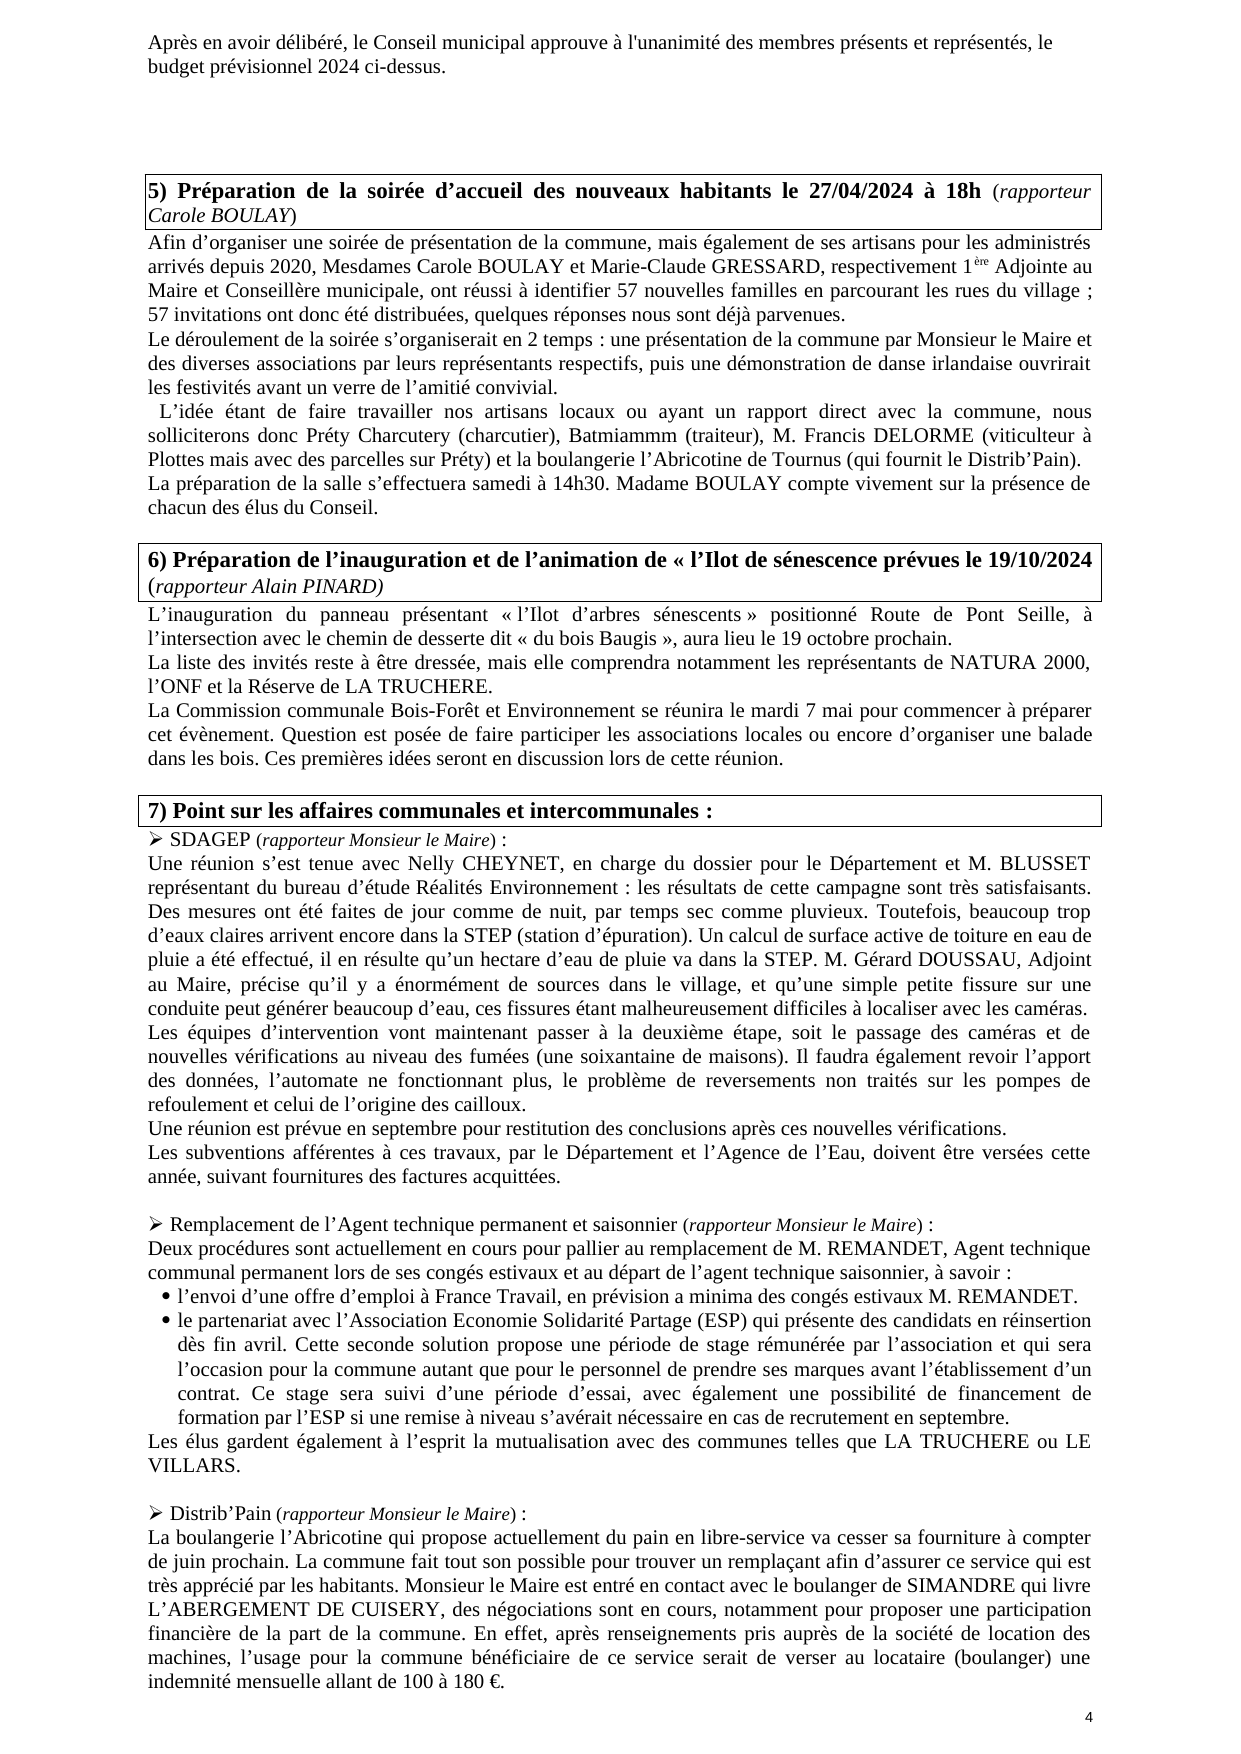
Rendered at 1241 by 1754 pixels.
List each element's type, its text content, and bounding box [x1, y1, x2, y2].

text Les équipes d’intervention vont maintenant passer à la deuxième étape, soit le passage des caméras et de nouvelles vérifications au niveau des fumées (une soixantaine de maisons). Il faudra également revoir l’apport des données, l’automate ne fonctionnant plus, le problème de reversements non traités sur les pompes de refoulement et celui de l’origine des cailloux. [148, 1019, 1093, 1116]
list le partenariat avec l’Association Economie Solidarité Partage (ESP) qui présente des candidats en réinsertion dès fin avril. Cette seconde solution propose une période de stage rémunérée par l’association et qui sera l’occasion pour la commune autant que pour le personnel de prendre ses marques avant l’établissement d’un contrat. Ce stage sera suivi d’une période d’essai, avec également une possibilité de financement de formation par l’ESP si une remise à niveau s’avérait nécessaire en cas de recrutement en septembre. [162, 1308, 1093, 1429]
text 7) Point sur les affaires communales et intercommunales : [139, 796, 1101, 826]
text Une réunion s’est tenue avec Nelly CHEYNET, en charge du dossier pour le Département et M. BLUSSET représentant du bureau d’étude Réalités Environnement : les résultats de cette campagne sont très satisfaisants. Des mesures ont été faites de jour comme de nuit, par temps sec comme pluvieux. Toutefois, beaucoup trop d’eaux claires arrivent encore dans la STEP (station d’épuration). Un calcul de surface active de toiture en eau de pluie a été effectué, il en résulte qu’un hectare d’eau de pluie va dans la STEP. M. Gérard DOUSSAU, Adjoint au Maire, précise qu’il y a énormément de sources dans le village, et qu’une simple petite fissure sur une conduite peut générer beaucoup d’eau, ces fissures étant malheureusement difficiles à localiser avec les caméras. [148, 851, 1093, 1019]
text Afin d’organiser une soirée de présentation de la commune, mais également de ses artisans pour les administrés arrivés depuis 2020, Mesdames Carole BOULAY et Marie-Claude GRESSARD, respectivement 1ère Adjointe au Maire et Conseillère municipale, ont réussi à identifier 57 nouvelles familles en parcourant les rues du village ; 57 invitations ont donc été distribuées, quelques réponses nous sont déjà parvenues. [148, 230, 1093, 326]
text Après en avoir délibéré, le Conseil municipal approuve à l'unanimité des membres présents et représentés, le budget prévisionnel 2024 ci-dessus. [148, 29, 1093, 78]
text Une réunion est prévue en septembre pour restitution des conclusions après ces nouvelles vérifications. [148, 1116, 1093, 1140]
text 5) Préparation de la soirée d’accueil des nouveaux habitants le 27/04/2024 à 18h (rapporteur Carole BOULAY) [146, 175, 1101, 229]
text La Commission communale Bois-Forêt et Environnement se réunira le mardi 7 mai pour commencer à préparer cet évènement. Question est posée de faire participer les associations locales ou encore d’organiser une balade dans les bois. Ces premières idées seront en discussion lors de cette réunion. [148, 698, 1093, 770]
list l’envoi d’une offre d’emploi à France Travail, en prévision a minima des congés estivaux M. REMANDET. [162, 1284, 1093, 1308]
text La boulangerie l’Abricotine qui propose actuellement du pain en libre-service va cesser sa fourniture à compter de juin prochain. La commune fait tout son possible pour trouver un remplaçant afin d’assurer ce service qui est très apprécié par les habitants. Monsieur le Maire est entré en contact avec le boulanger de SIMANDRE qui livre L’ABERGEMENT DE CUISERY, des négociations sont en cours, notamment pour proposer une participation financière de la part de la commune. En effet, après renseignements pris auprès de la société de location des machines, l’usage pour la commune bénéficiaire de ce service serait de verser au locataire (boulanger) une indemnité mensuelle allant de 100 à 180 €. [148, 1525, 1093, 1693]
text Les élus gardent également à l’esprit la mutualisation avec des communes telles que LA TRUCHERE ou LE VILLARS. [148, 1429, 1093, 1477]
text Distrib’Pain (rapporteur Monsieur le Maire) : [148, 1501, 1093, 1525]
text Les subventions afférentes à ces travaux, par le Département et l’Agence de l’Eau, doivent être versées cette année, suivant fournitures des factures acquittées. [148, 1140, 1093, 1188]
text Remplacement de l’Agent technique permanent et saisonnier (rapporteur Monsieur le Maire) : [148, 1212, 1093, 1236]
text L’inauguration du panneau présentant « l’Ilot d’arbres sénescents » positionné Route de Pont Seille, à l’intersection avec le chemin de desserte dit « du bois Baugis », aura lieu le 19 octobre prochain. [148, 602, 1093, 650]
text SDAGEP (rapporteur Monsieur le Maire) : [148, 827, 1093, 851]
text Deux procédures sont actuellement en cours pour pallier au remplacement de M. REMANDET, Agent technique communal permanent lors de ses congés estivaux et au départ de l’agent technique saisonnier, à savoir : [148, 1236, 1093, 1284]
text L’idée étant de faire travailler nos artisans locaux ou ayant un rapport direct avec la commune, nous solliciterons donc Préty Charcutery (charcutier), Batmiammm (traiteur), M. Francis DELORME (viticulteur à Plottes mais avec des parcelles sur Préty) et la boulangerie l’Abricotine de Tournus (qui fournit le Distrib’Pain). [148, 399, 1093, 471]
text 6) Préparation de l’inauguration et de l’animation de « l’Ilot de sénescence prévues le 19/10/2024 (rapporteur Alain PINARD) [139, 544, 1101, 601]
text La préparation de la salle s’effectuera samedi à 14h30. Madame BOULAY compte vivement sur la présence de chacun des élus du Conseil. [148, 471, 1093, 519]
text Le déroulement de la soirée s’organiserait en 2 temps : une présentation de la commune par Monsieur le Maire et des diverses associations par leurs représentants respectifs, puis une démonstration de danse irlandaise ouvrirait les festivités avant un verre de l’amitié convivial. [148, 326, 1093, 399]
text La liste des invités reste à être dressée, mais elle comprendra notamment les représentants de NATURA 2000, l’ONF et la Réserve de LA TRUCHERE. [148, 650, 1093, 698]
